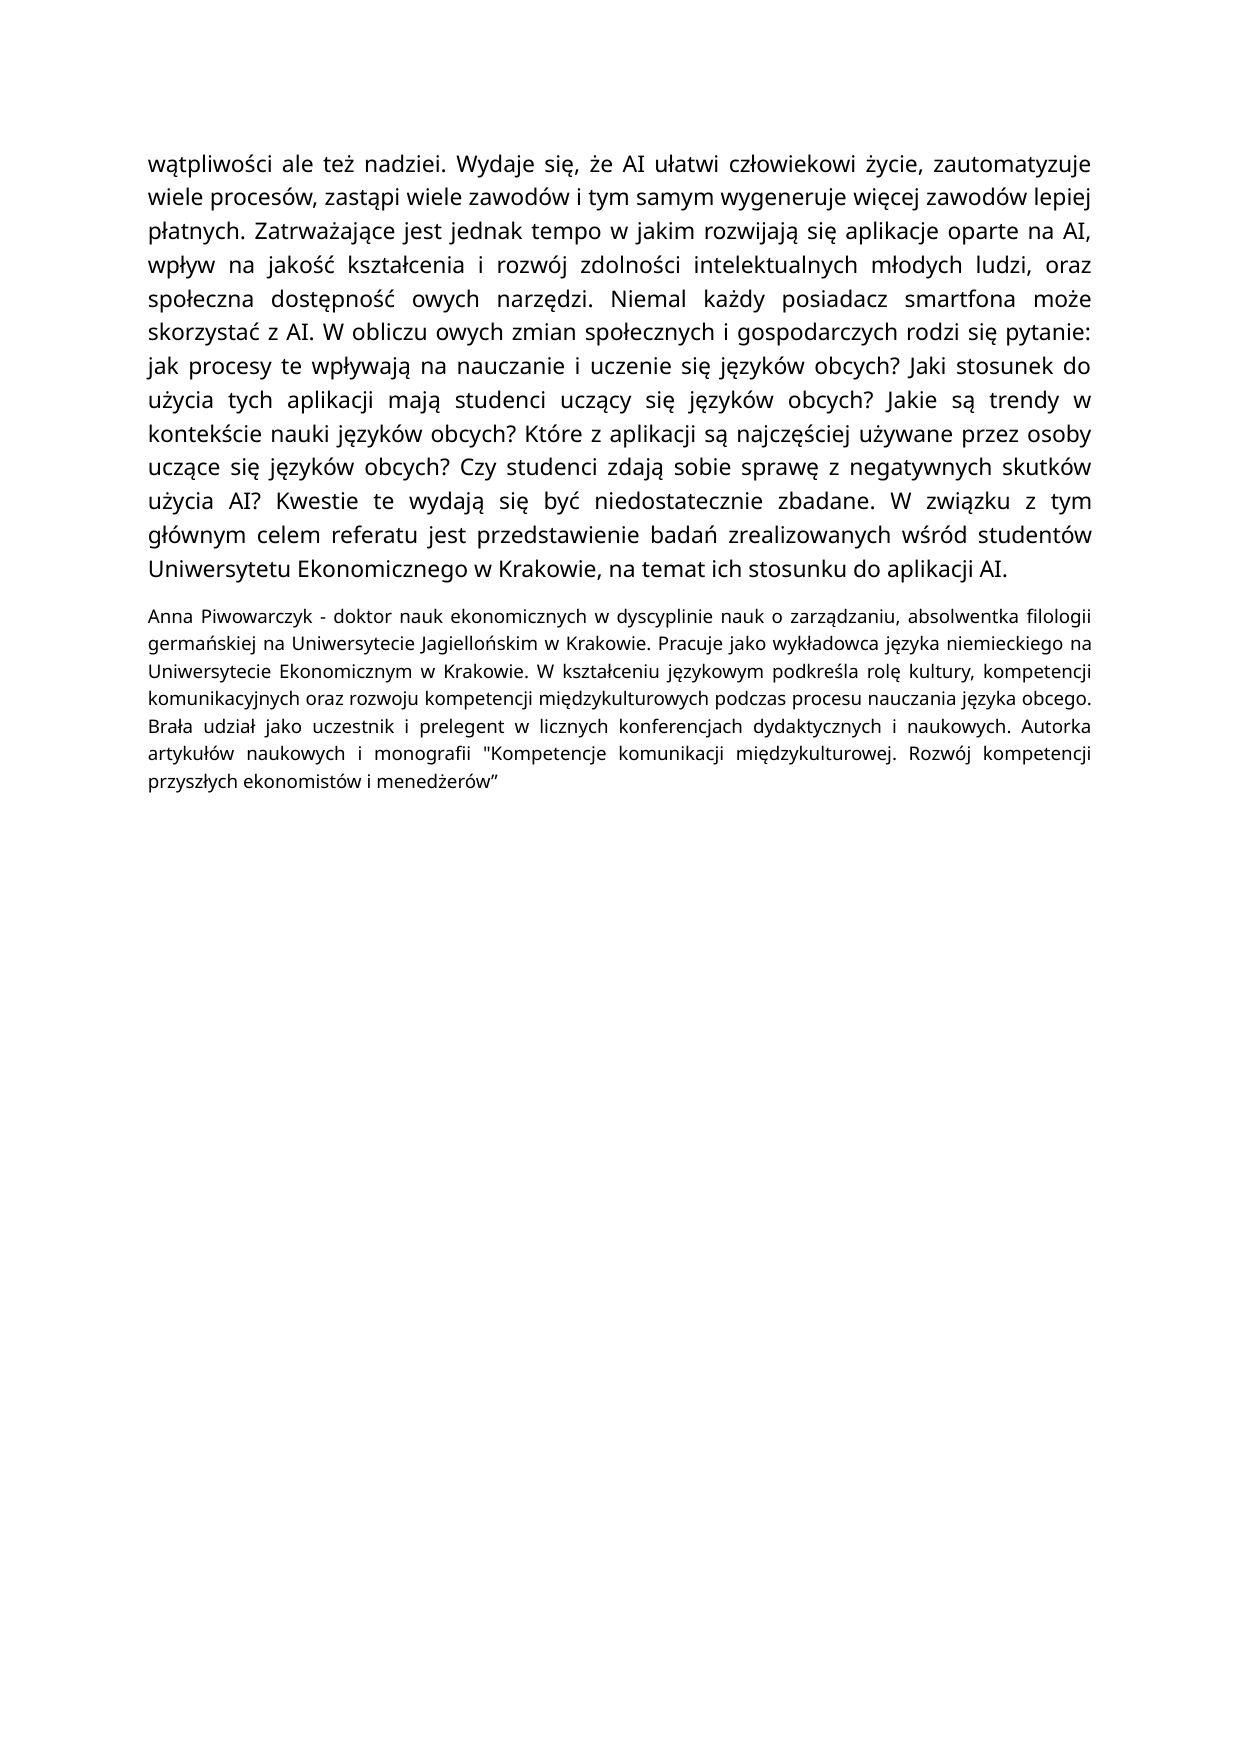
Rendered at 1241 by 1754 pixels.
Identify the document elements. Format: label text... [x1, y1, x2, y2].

text Anna Piwowarczyk - doktor nauk ekonomicznych w dyscyplinie nauk o zarządzaniu, absolwentka filologii germańskiej na Uniwersytecie Jagiellońskim w Krakowie. Pracuje jako wykładowca języka niemieckiego na Uniwersytecie Ekonomicznym w Krakowie. W kształceniu językowym podkreśla rolę kultury, kompetencji komunikacyjnych oraz rozwoju kompetencji międzykulturowych podczas procesu nauczania języka obcego. Brała udział jako uczestnik i prelegent w licznych konferencjach dydaktycznych i naukowych. Autorka artykułów naukowych i monografii "Kompetencje komunikacji międzykulturowej. Rozwój kompetencji przyszłych ekonomistów i menedżerów” [148, 603, 1093, 793]
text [148, 148, 1093, 584]
